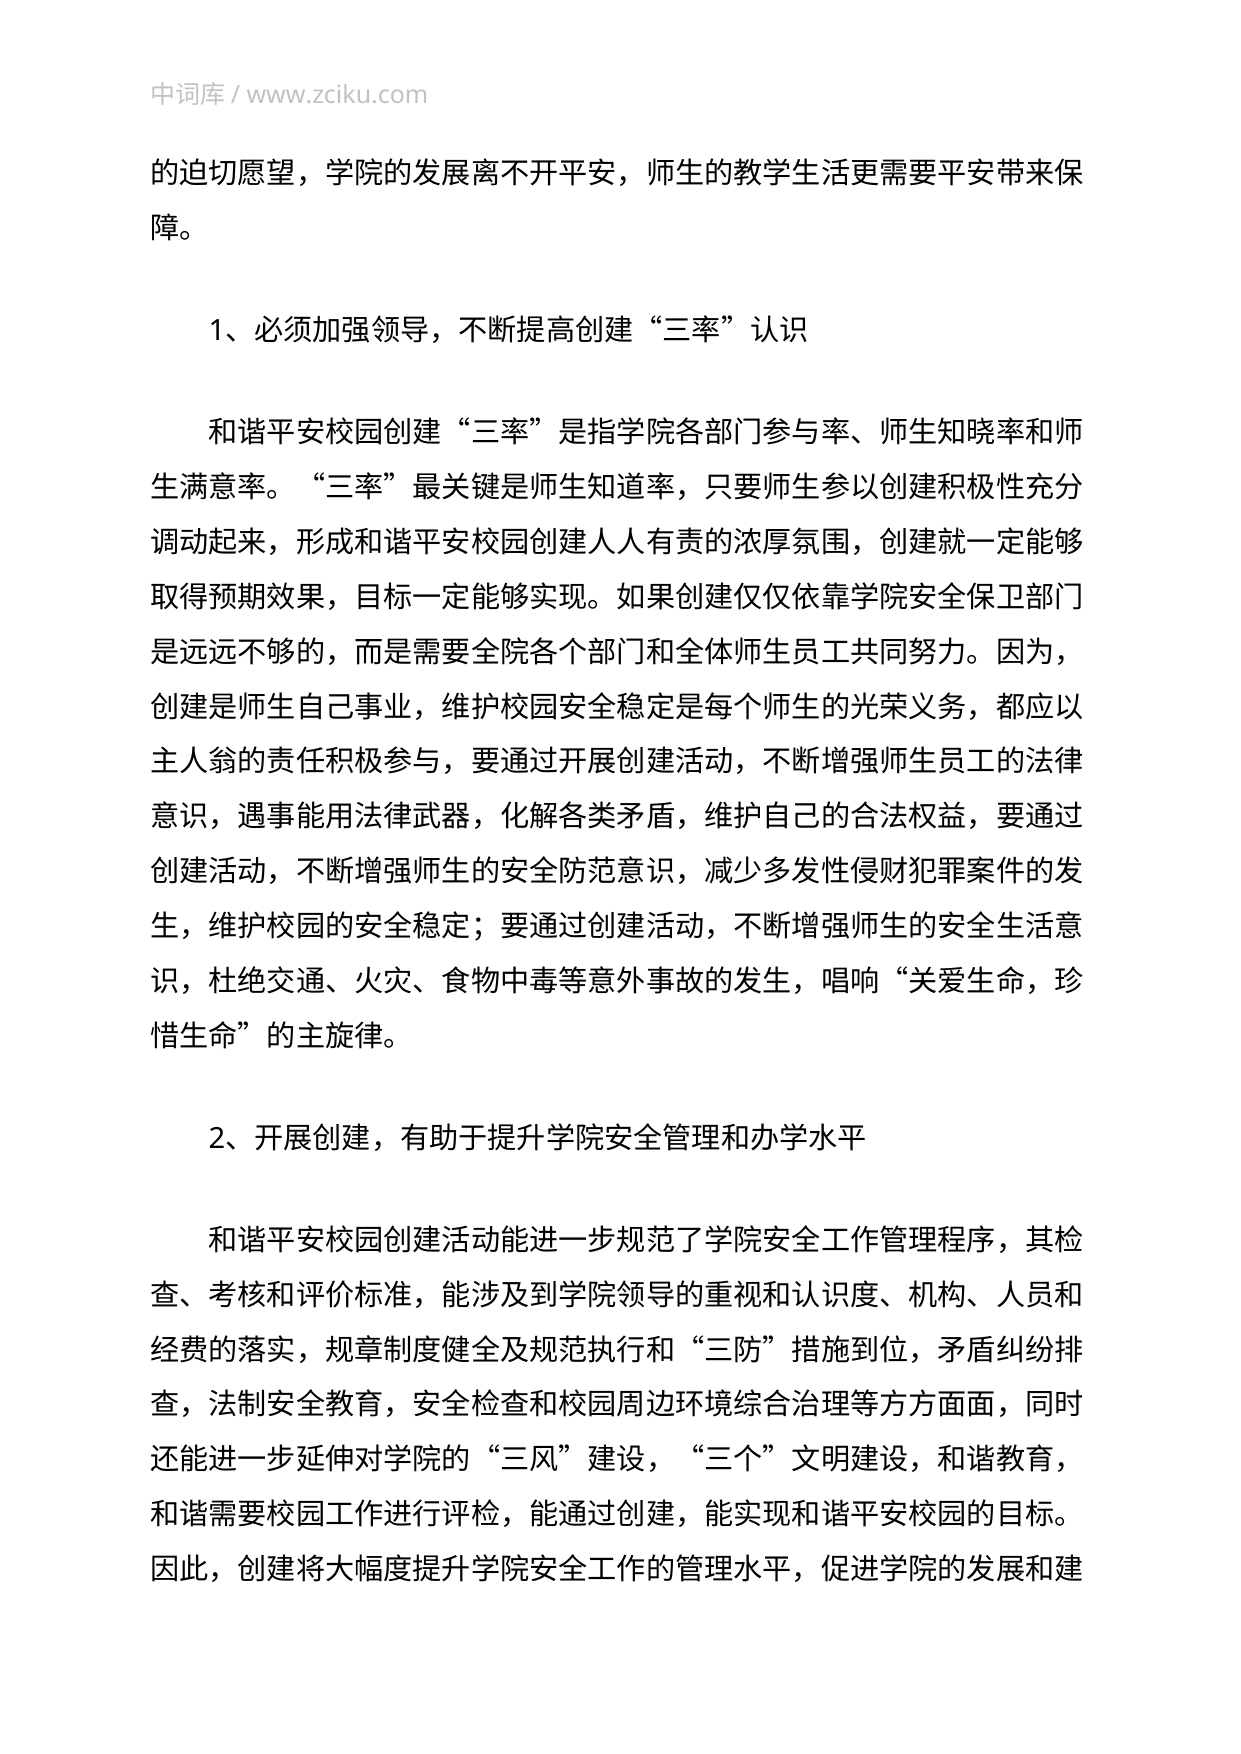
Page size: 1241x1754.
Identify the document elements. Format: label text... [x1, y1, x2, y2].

text 1、必须加强领导，不断提高创建“三率”认识 [150, 307, 1090, 349]
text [150, 1216, 1090, 1588]
text 2、开展创建，有助于提升学院安全管理和办学水平 [150, 1114, 1090, 1157]
text 和谐平安校园创建“三率”是指学院各部门参与率、师生知晓率和师生满意率。“三率”最关键是师生知道率，只要师生参以创建积极性充分调动起来，形成和谐平安校园创建人人有责的浓厚氛围，创建就一定能够取得预期效果，目标一定能够实现。如果创建仅仅依靠学院安全保卫部门是远远不够的，而是需要全院各个部门和全体师生员工共同努力。因为，创建是师生自己事业，维护校园安全稳定是每个师生的光荣义务，都应以主人翁的责任积极参与，要通过开展创建活动，不断增强师生员工的法律意识，遇事能用法律武器，化解各类矛盾，维护自己的合法权益，要通过创建活动，不断增强师生的安全防范意识，减少多发性侵财犯罪案件的发生，维护校园的安全稳定；要通过创建活动，不断增强师生的安全生活意识，杜绝交通、火灾、食物中毒等意外事故的发生，唱响“关爱生命，珍惜生命”的主旋律。 [150, 409, 1090, 1055]
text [150, 150, 1090, 247]
